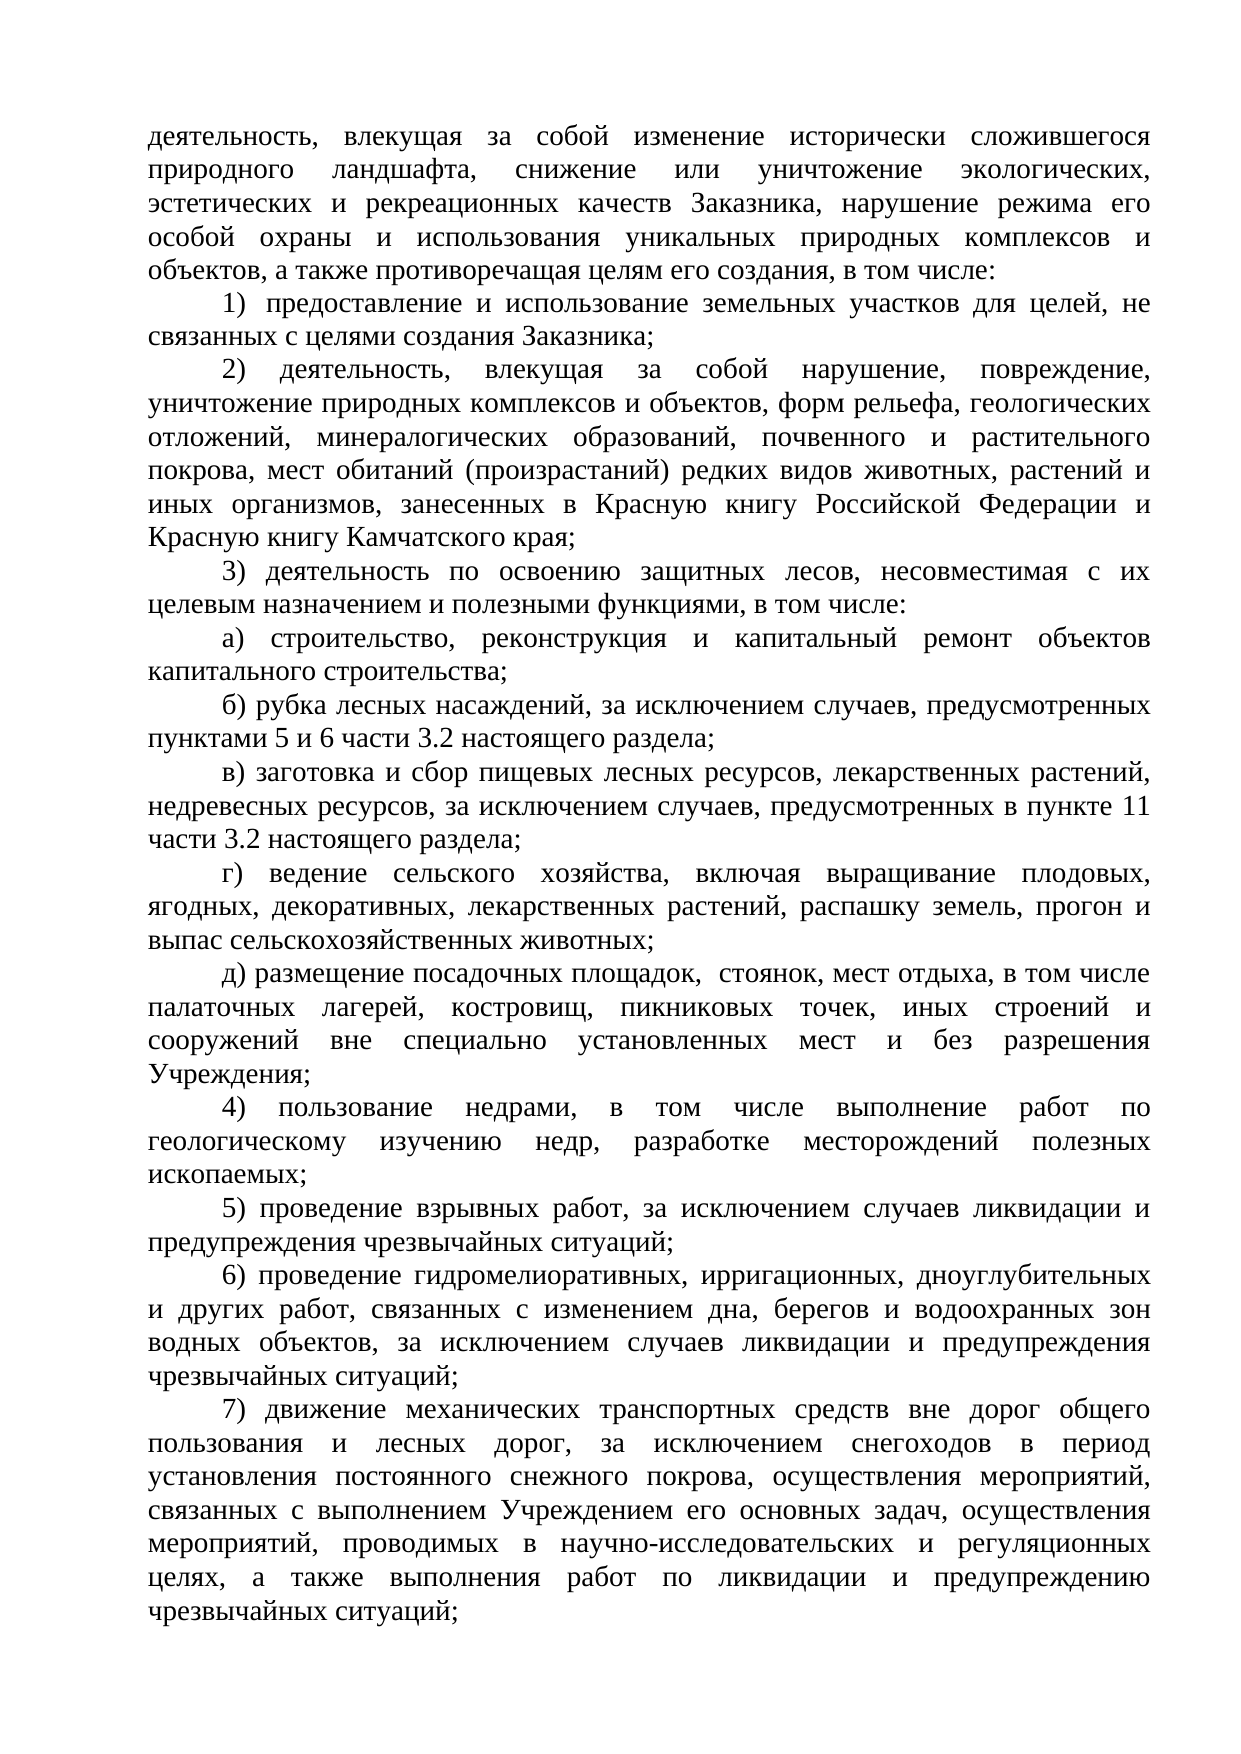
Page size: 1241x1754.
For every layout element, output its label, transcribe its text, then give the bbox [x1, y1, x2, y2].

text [148, 118, 1152, 286]
text 7) движение механических транспортных средств вне дорог общего пользования и лесных дорог, за исключением снегоходов в период установления постоянного снежного покрова, осуществления мероприятий, связанных с выполнением Учреждением его основных задач, осуществления мероприятий, проводимых в научно-исследовательских и регуляционных целях, а также выполнения работ по ликвидации и предупреждению чрезвычайных ситуаций; [148, 1391, 1152, 1626]
text 4) пользование недрами, в том числе выполнение работ по геологическому изучению недр, разработке месторождений полезных ископаемых; [148, 1089, 1152, 1190]
text д) размещение посадочных площадок, стоянок, мест отдыха, в том числе палаточных лагерей, костровищ, пикниковых точек, иных строений и сооружений вне специально установленных мест и без разрешения Учреждения; [148, 955, 1152, 1089]
text г) ведение сельского хозяйства, включая выращивание плодовых, ягодных, декоративных, лекарственных растений, распашку земель, прогон и выпас сельскохозяйственных животных; [148, 855, 1152, 955]
text 6) проведение гидромелиоративных, ирригационных, дноуглубительных и других работ, связанных с изменением дна, берегов и водоохранных зон водных объектов, за исключением случаев ликвидации и предупреждения чрезвычайных ситуаций; [148, 1257, 1152, 1391]
text 5) проведение взрывных работ, за исключением случаев ликвидации и предупреждения чрезвычайных ситуаций; [148, 1190, 1152, 1257]
text а) строительство, реконструкция и капитальный ремонт объектов капитального строительства; [148, 620, 1152, 687]
text 2) деятельность, влекущая за собой нарушение, повреждение, уничтожение природных комплексов и объектов, форм рельефа, геологических отложений, минералогических образований, почвенного и растительного покрова, мест обитаний (произрастаний) редких видов животных, растений и иных организмов, занесенных в Красную книгу Российской Федерации и Красную книгу Камчатского края; [148, 352, 1152, 553]
list предоставление и использование земельных участков для целей, не связанных с целями создания Заказника; [148, 286, 1152, 352]
text б) рубка лесных насаждений, за исключением случаев, предусмотренных пунктами 5 и 6 части 3.2 настоящего раздела; [148, 687, 1152, 754]
text 3) деятельность по освоению защитных лесов, несовместимая с их целевым назначением и полезными функциями, в том числе: [148, 553, 1152, 620]
text в) заготовка и сбор пищевых лесных ресурсов, лекарственных растений, недревесных ресурсов, за исключением случаев, предусмотренных в пункте 11 части 3.2 настоящего раздела; [148, 754, 1152, 855]
